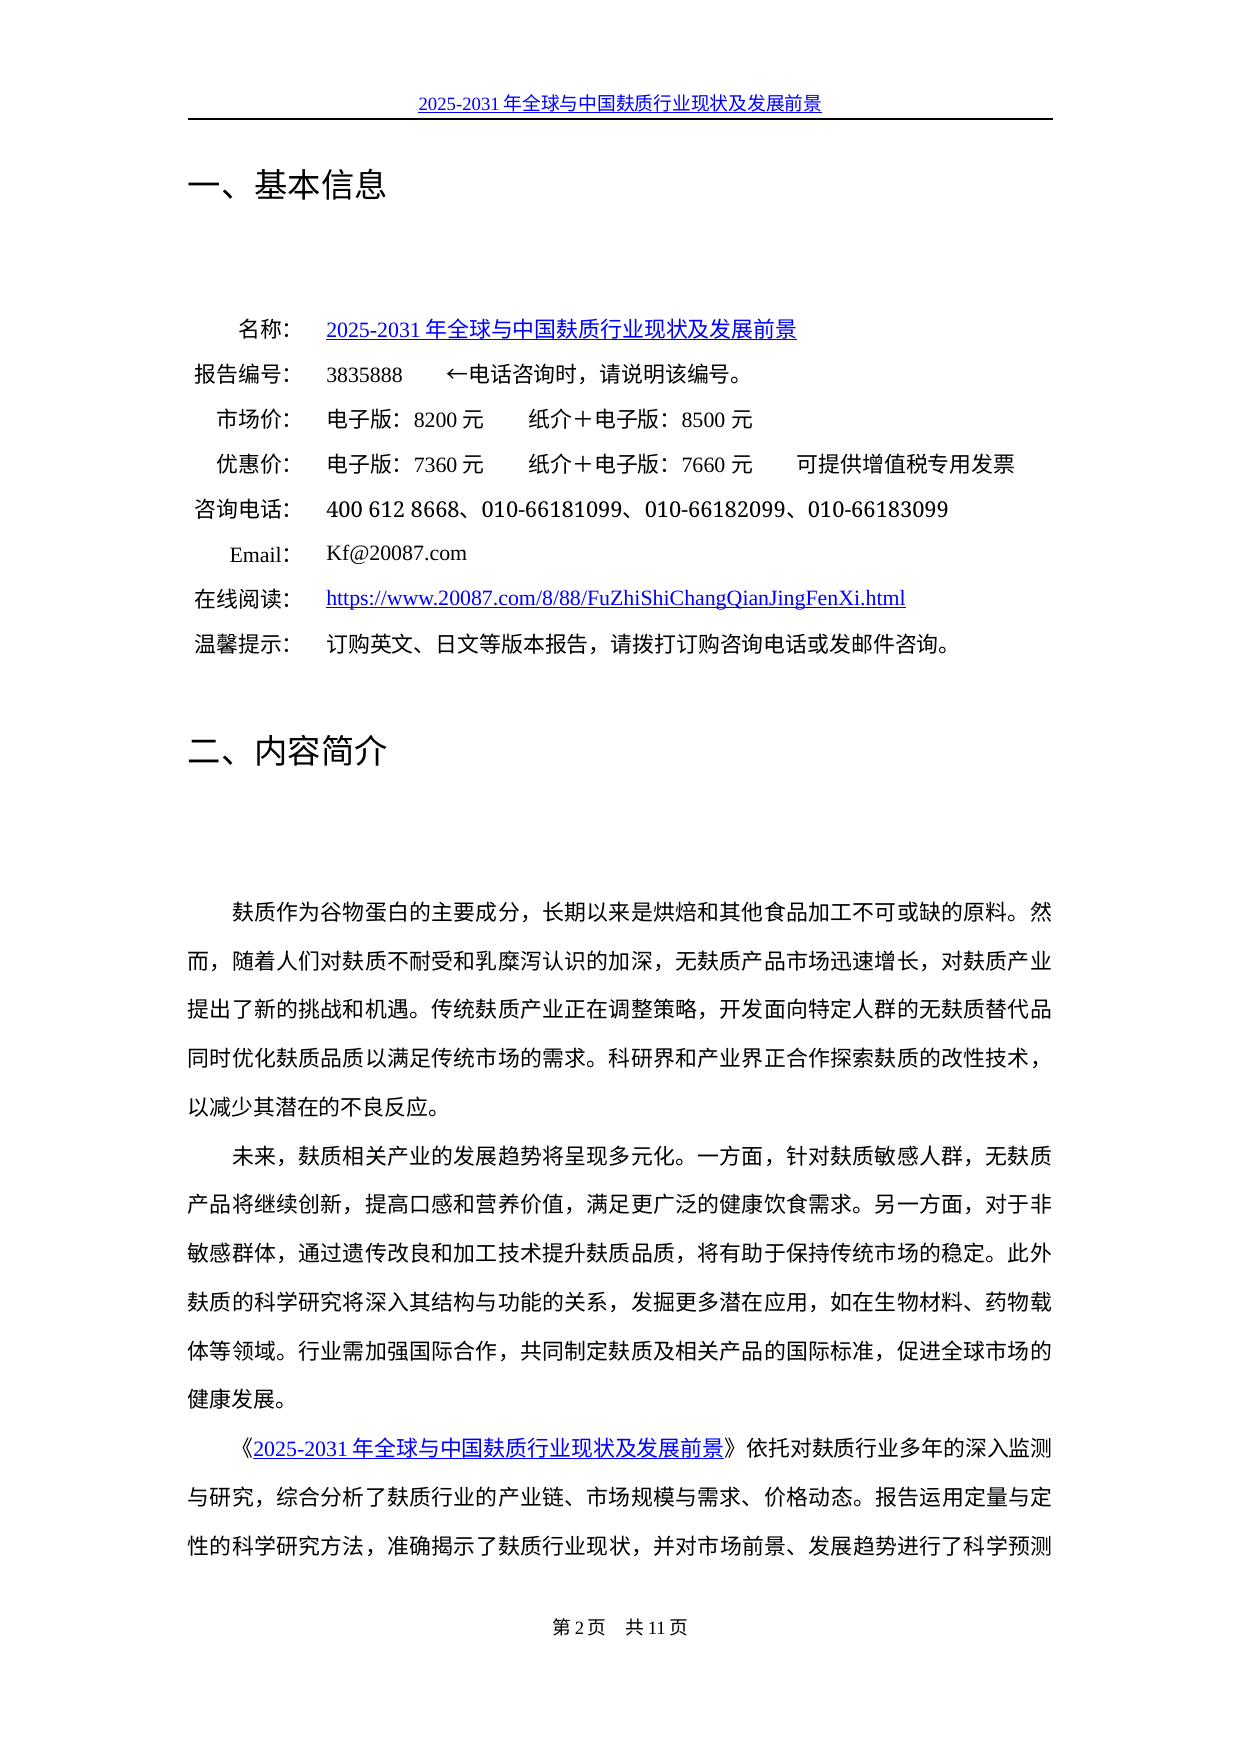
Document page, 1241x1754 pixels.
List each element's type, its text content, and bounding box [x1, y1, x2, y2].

table_cell Email： [167, 537, 315, 582]
table_cell 温馨提示： [167, 627, 315, 672]
table_header 2025-2031年全球与中国麸质行业现状及发展前景 [315, 312, 1073, 357]
table_cell 电子版：7360 元 纸介＋电子版：7660 元 可提供增值税专用发票 [315, 447, 1073, 492]
table_cell 在线阅读： [167, 582, 315, 627]
table_cell 3835888 ←电话咨询时，请说明该编号。 [315, 357, 1073, 402]
table_cell 电子版：8200 元 纸介＋电子版：8500 元 [315, 402, 1073, 447]
table_cell [315, 582, 1073, 627]
table_cell Kf@20087.com [315, 537, 1073, 582]
table_header 名称： [167, 312, 315, 357]
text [187, 894, 1053, 1561]
table_cell 订购英文、日文等版本报告，请拨打订购咨询电话或发邮件咨询。 [315, 627, 1073, 672]
table_cell 优惠价： [167, 447, 315, 492]
table_cell 400 612 8668、010-66181099、010-66182099、010-66183099 [315, 492, 1073, 537]
table_cell 报告编号： [167, 357, 315, 402]
title 二、内容简介 [187, 717, 1053, 782]
table_cell 咨询电话： [167, 492, 315, 537]
table_cell 市场价： [167, 402, 315, 447]
title 一、基本信息 [187, 150, 1053, 215]
